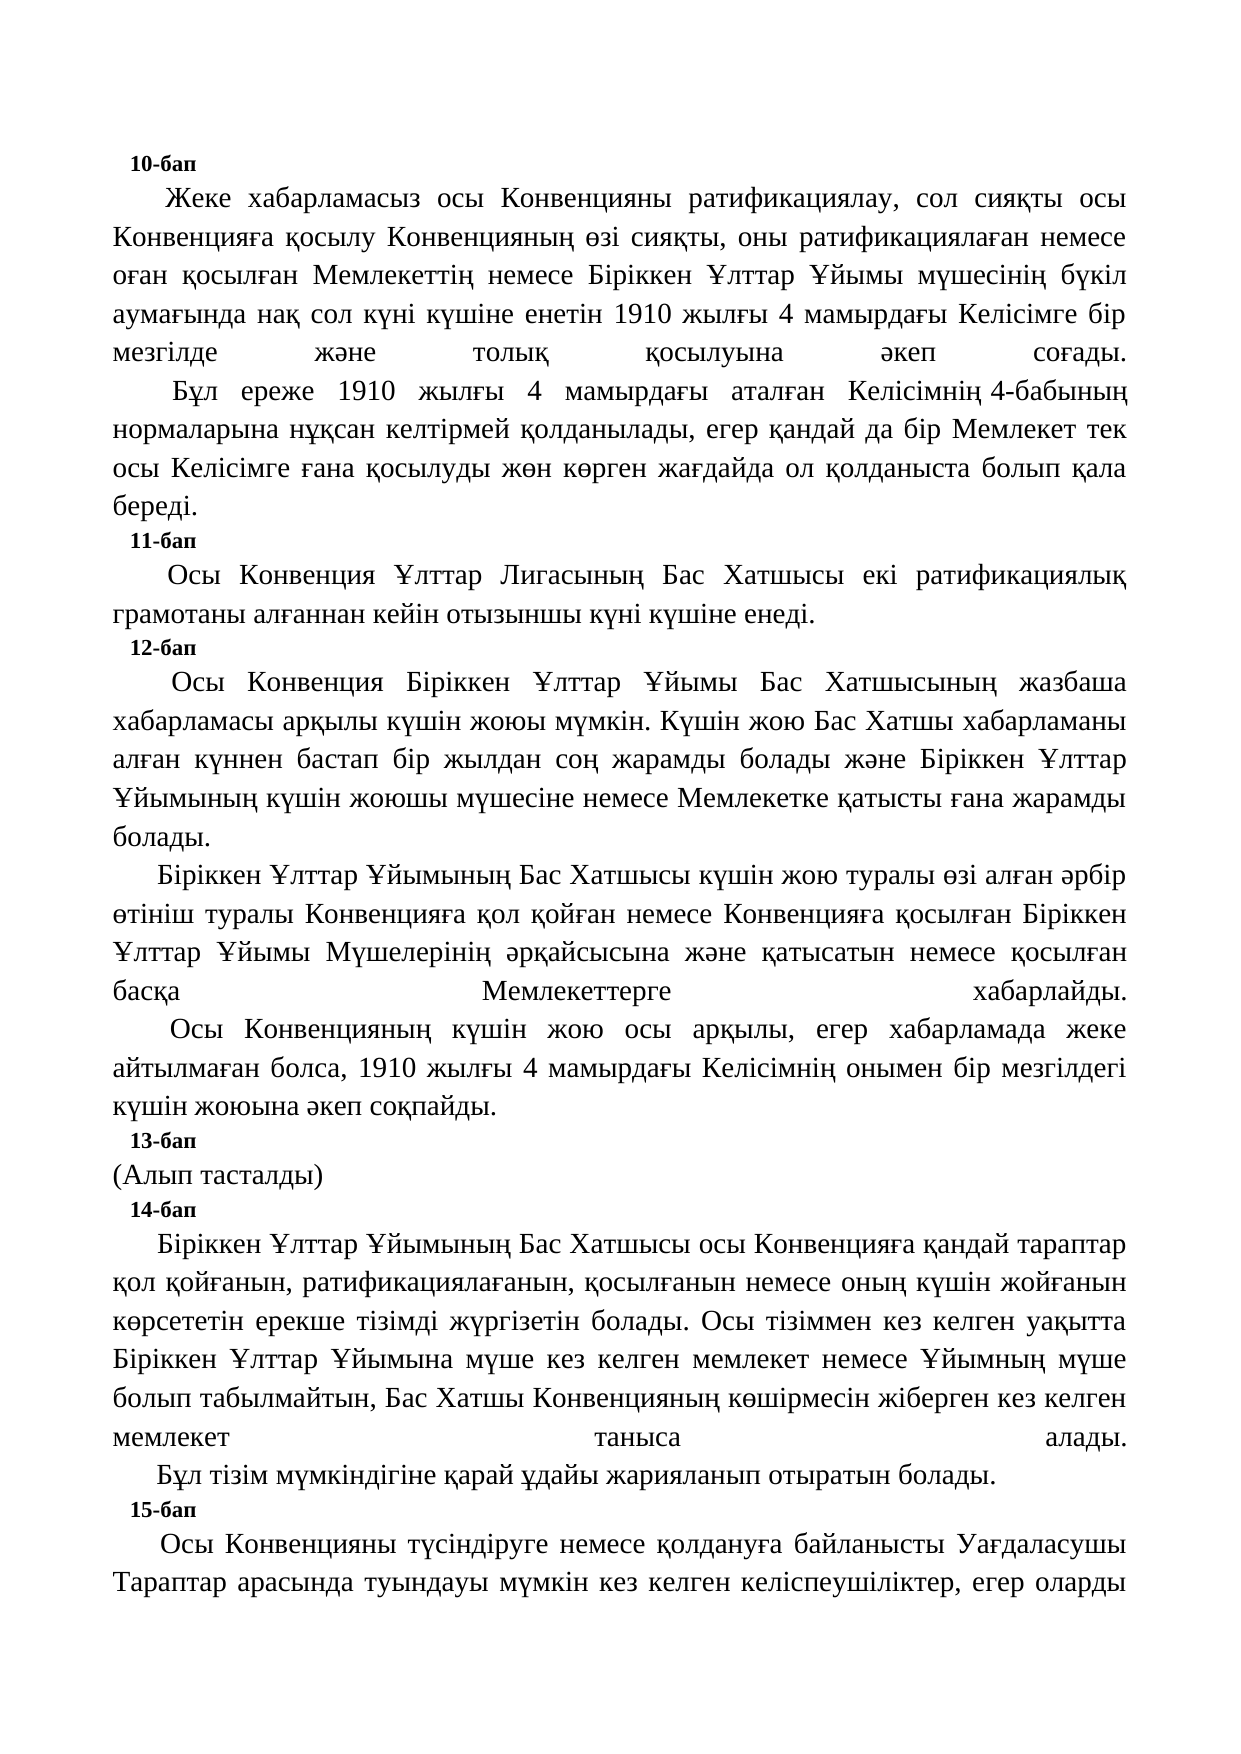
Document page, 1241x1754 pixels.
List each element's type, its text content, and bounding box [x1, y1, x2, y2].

text (Алып тасталды) [112, 1157, 1128, 1191]
text Осы Конвенция Біріккен Ұлттар Ұйымы Бас Хатшысының жазбаша хабарламасы арқылы күшін жоюы мүмкін. Күшін жою Бас Хатшы хабарламаны алған күннен бастап бір жылдан соң жарамды болады және Біріккен Ұлттар Ұйымының күшін жоюшы мүшесіне немесе Мемлекетке қатысты ғана жарамды болады. Біріккен Ұлттар Ұйымының Бас Хатшысы күшін жою туралы өзі алған әрбір өтініш туралы Конвенцияға қол қойған немесе Конвенцияға қосылған Біріккен Ұлттар Ұйымы Мүшелерінің әрқайсысына және қатысатын немесе қосылған басқа Мемлекеттерге хабарлайды. Осы Конвенцияның күшін жою осы арқылы, егер хабарламада жеке айтылмаған болса, 1910 жылғы 4 мамырдағы Келісімнің онымен бір мезгілдегі күшін жоюына әкеп соқпайды. [112, 664, 1128, 1122]
text 13-бап [112, 1127, 1128, 1153]
text Жеке хабарламасыз осы Конвенцияны ратификациялау, сол сияқты осы Конвенцияға қосылу Конвенцияның өзі сияқты, оны ратификациялаған немесе оған қосылған Мемлекеттің немесе Біріккен Ұлттар Ұйымы мүшесінің бүкіл аумағында нақ сол күні күшіне енетін 1910 жылғы 4 мамырдағы Келісімге бір мезгілде және толық қосылуына әкеп соғады. Бұл ереже 1910 жылғы 4 мамырдағы аталған Келісімнің 4-бабының нормаларына нұқсан келтірмей қолданылады, егер қандай да бір Мемлекет тек осы Келісімге ғана қосылуды жөн көрген жағдайда ол қолданыста болып қала береді. [112, 180, 1128, 522]
text 15-бап [112, 1496, 1128, 1522]
text 14-бап [112, 1196, 1128, 1222]
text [112, 1526, 1128, 1598]
text 10-бап [112, 150, 1128, 176]
text 11-бап [112, 527, 1128, 553]
text Біріккен Ұлттар Ұйымының Бас Хатшысы осы Конвенцияға қандай тараптар қол қойғанын, ратификациялағанын, қосылғанын немесе оның күшін жойғанын көрсететін ерекше тізімді жүргізетін болады. Осы тізіммен кез келген уақытта Біріккен Ұлттар Ұйымына мүше кез келген мемлекет немесе Ұйымның мүше болып табылмайтын, Бас Хатшы Конвенцияның көшірмесін жіберген кез келген мемлекет таныса алады. Бұл тізім мүмкіндігіне қарай ұдайы жарияланып отыратын болады. [112, 1226, 1128, 1491]
text Осы Конвенция Ұлттар Лигасының Бас Хатшысы екі ратификациялық грамотаны алғаннан кейін отызыншы күні күшіне енеді. [112, 557, 1128, 629]
text 12-бап [112, 634, 1128, 661]
